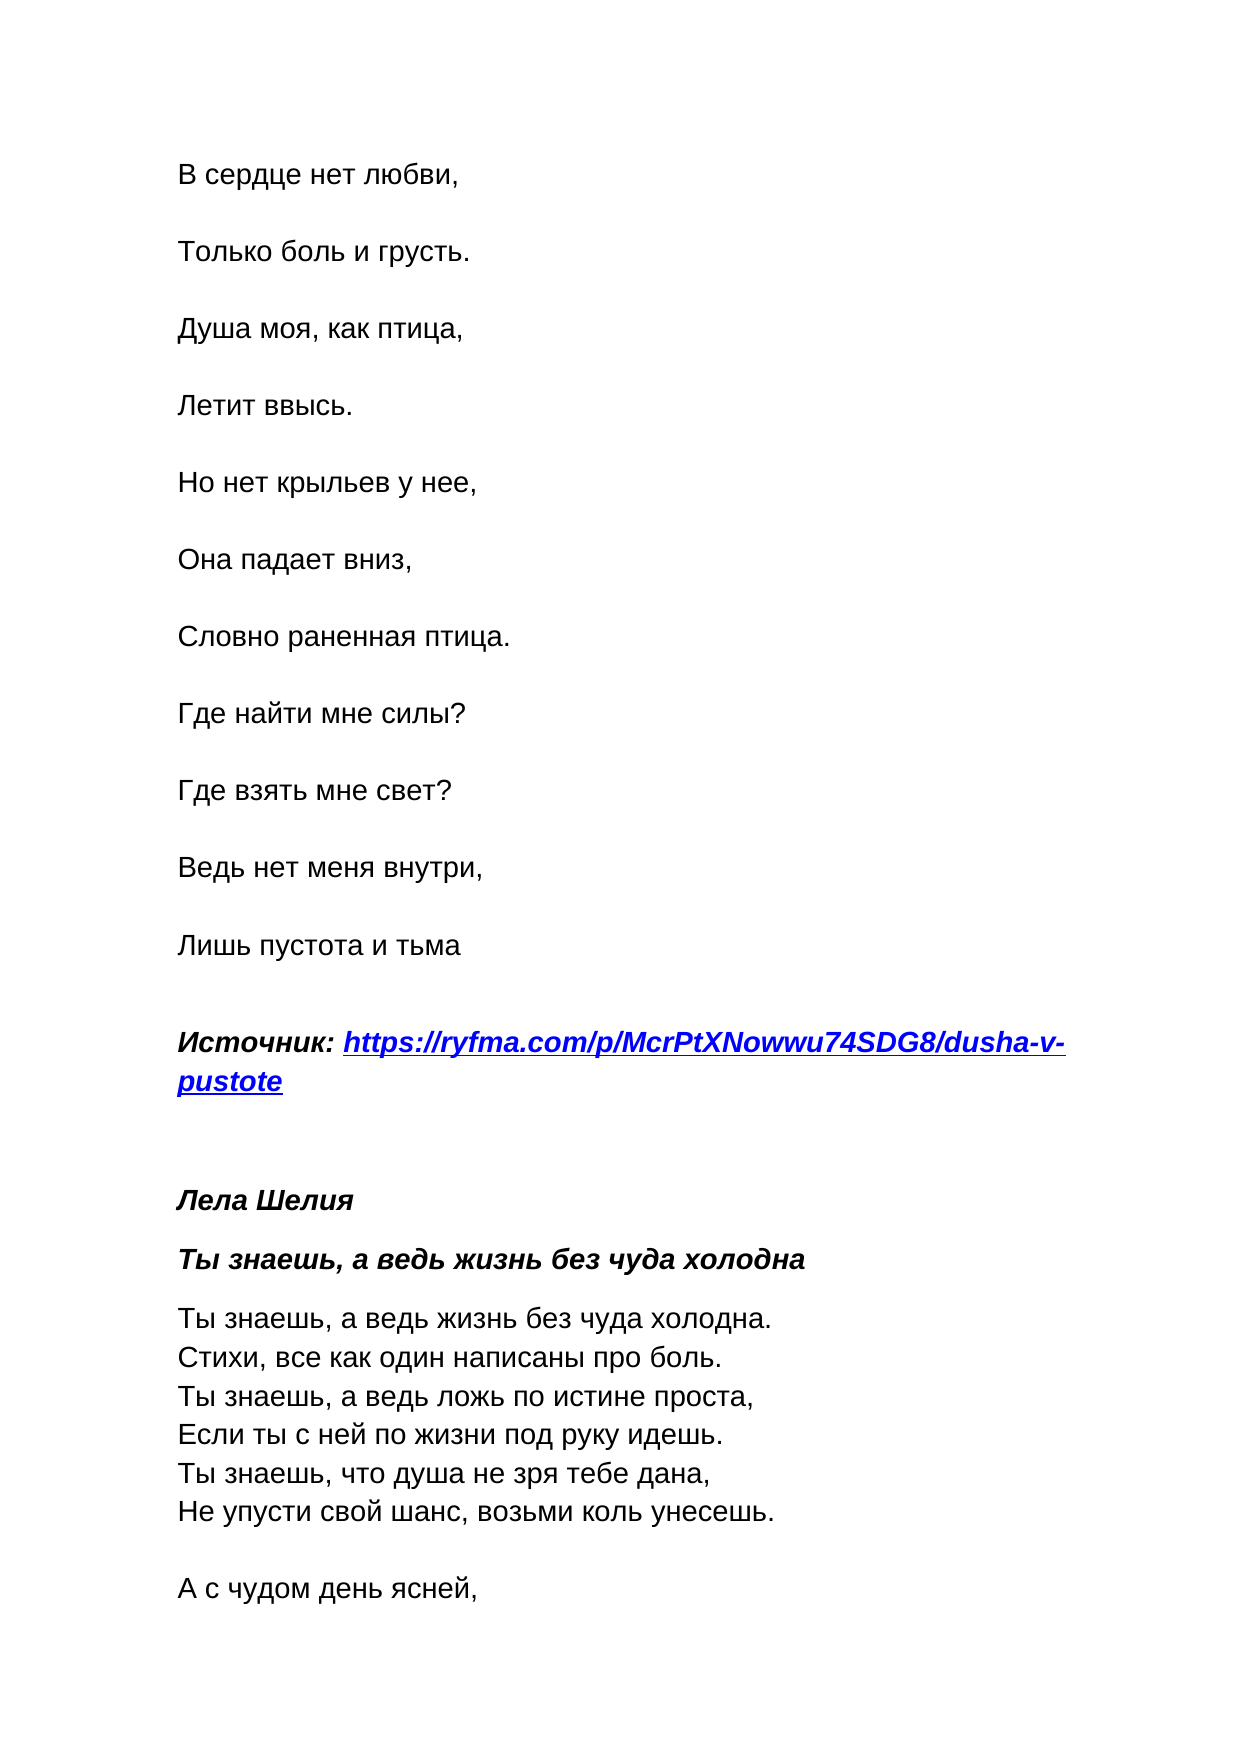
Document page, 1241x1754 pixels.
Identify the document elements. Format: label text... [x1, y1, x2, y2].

text Источник: https://ryfma.com/p/McrPtXNowwu74SDG8/dusha-v-pustote [177, 987, 1152, 1097]
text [177, 118, 1152, 961]
text Лела Шелия [177, 1183, 1152, 1216]
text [177, 1301, 1152, 1605]
text Ты знаешь, а ведь жизнь без чуда холодна [177, 1242, 1152, 1276]
